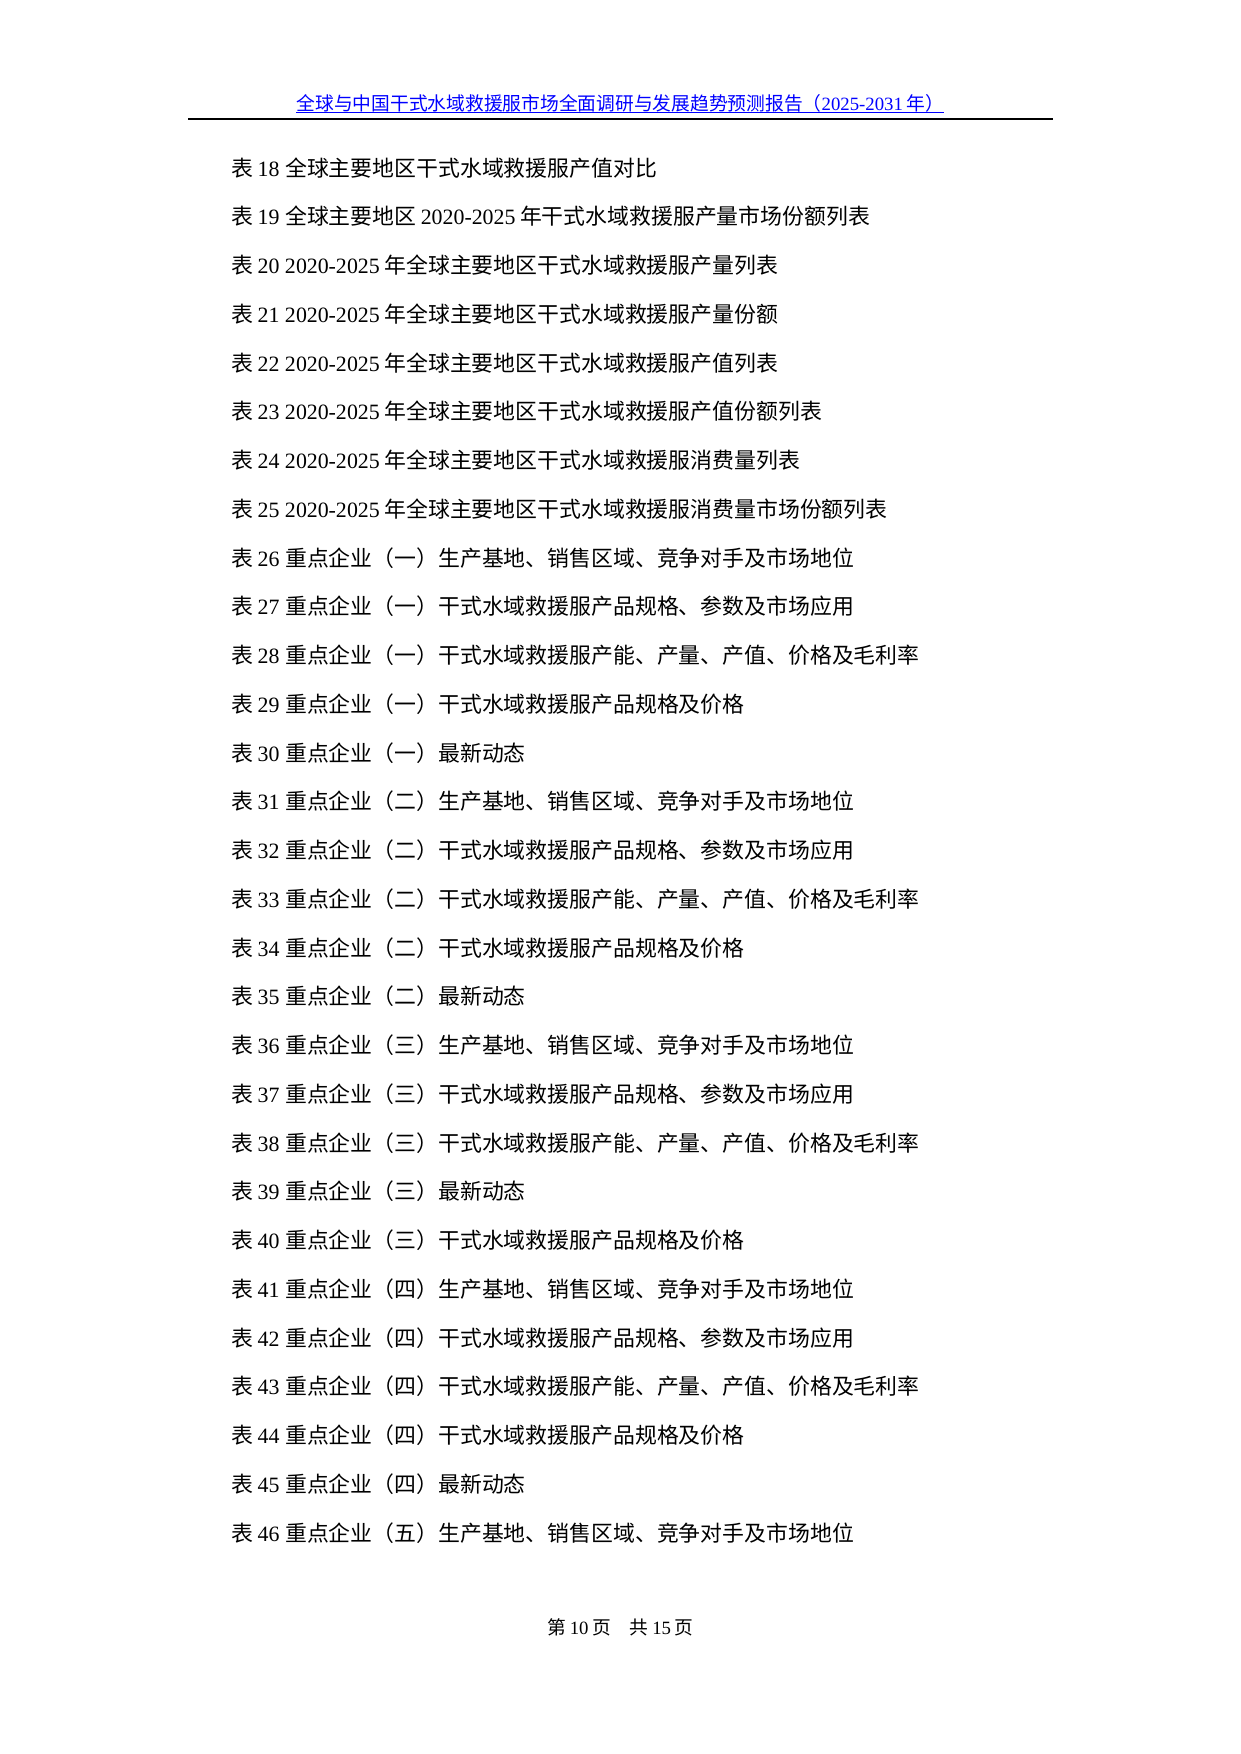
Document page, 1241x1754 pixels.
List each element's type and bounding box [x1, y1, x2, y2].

text [187, 150, 1053, 1548]
